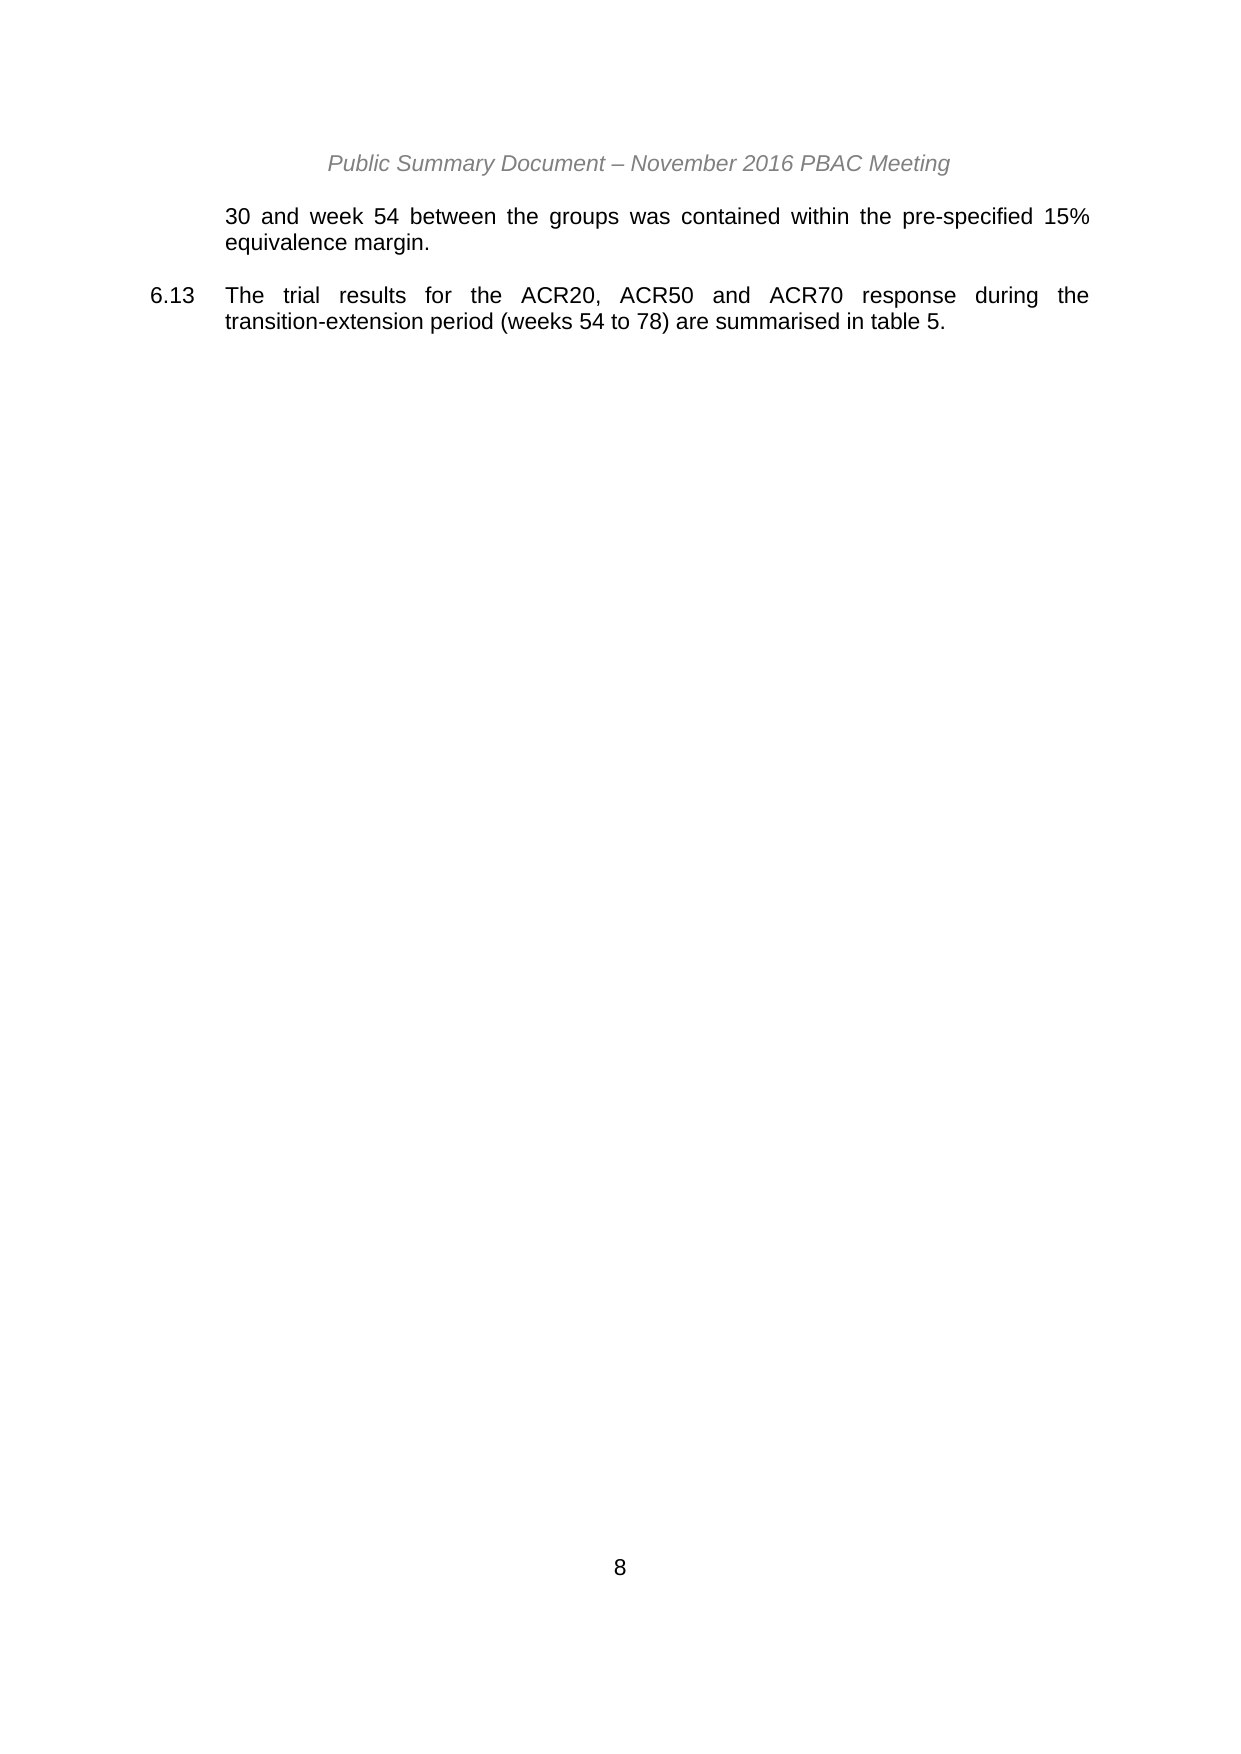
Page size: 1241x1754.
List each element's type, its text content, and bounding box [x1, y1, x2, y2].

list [150, 203, 1090, 255]
list The trial results for the ACR20, ACR50 and ACR70 response during the transition-extension period (weeks 54 to 78) are summarised in table 5. [150, 282, 1090, 334]
